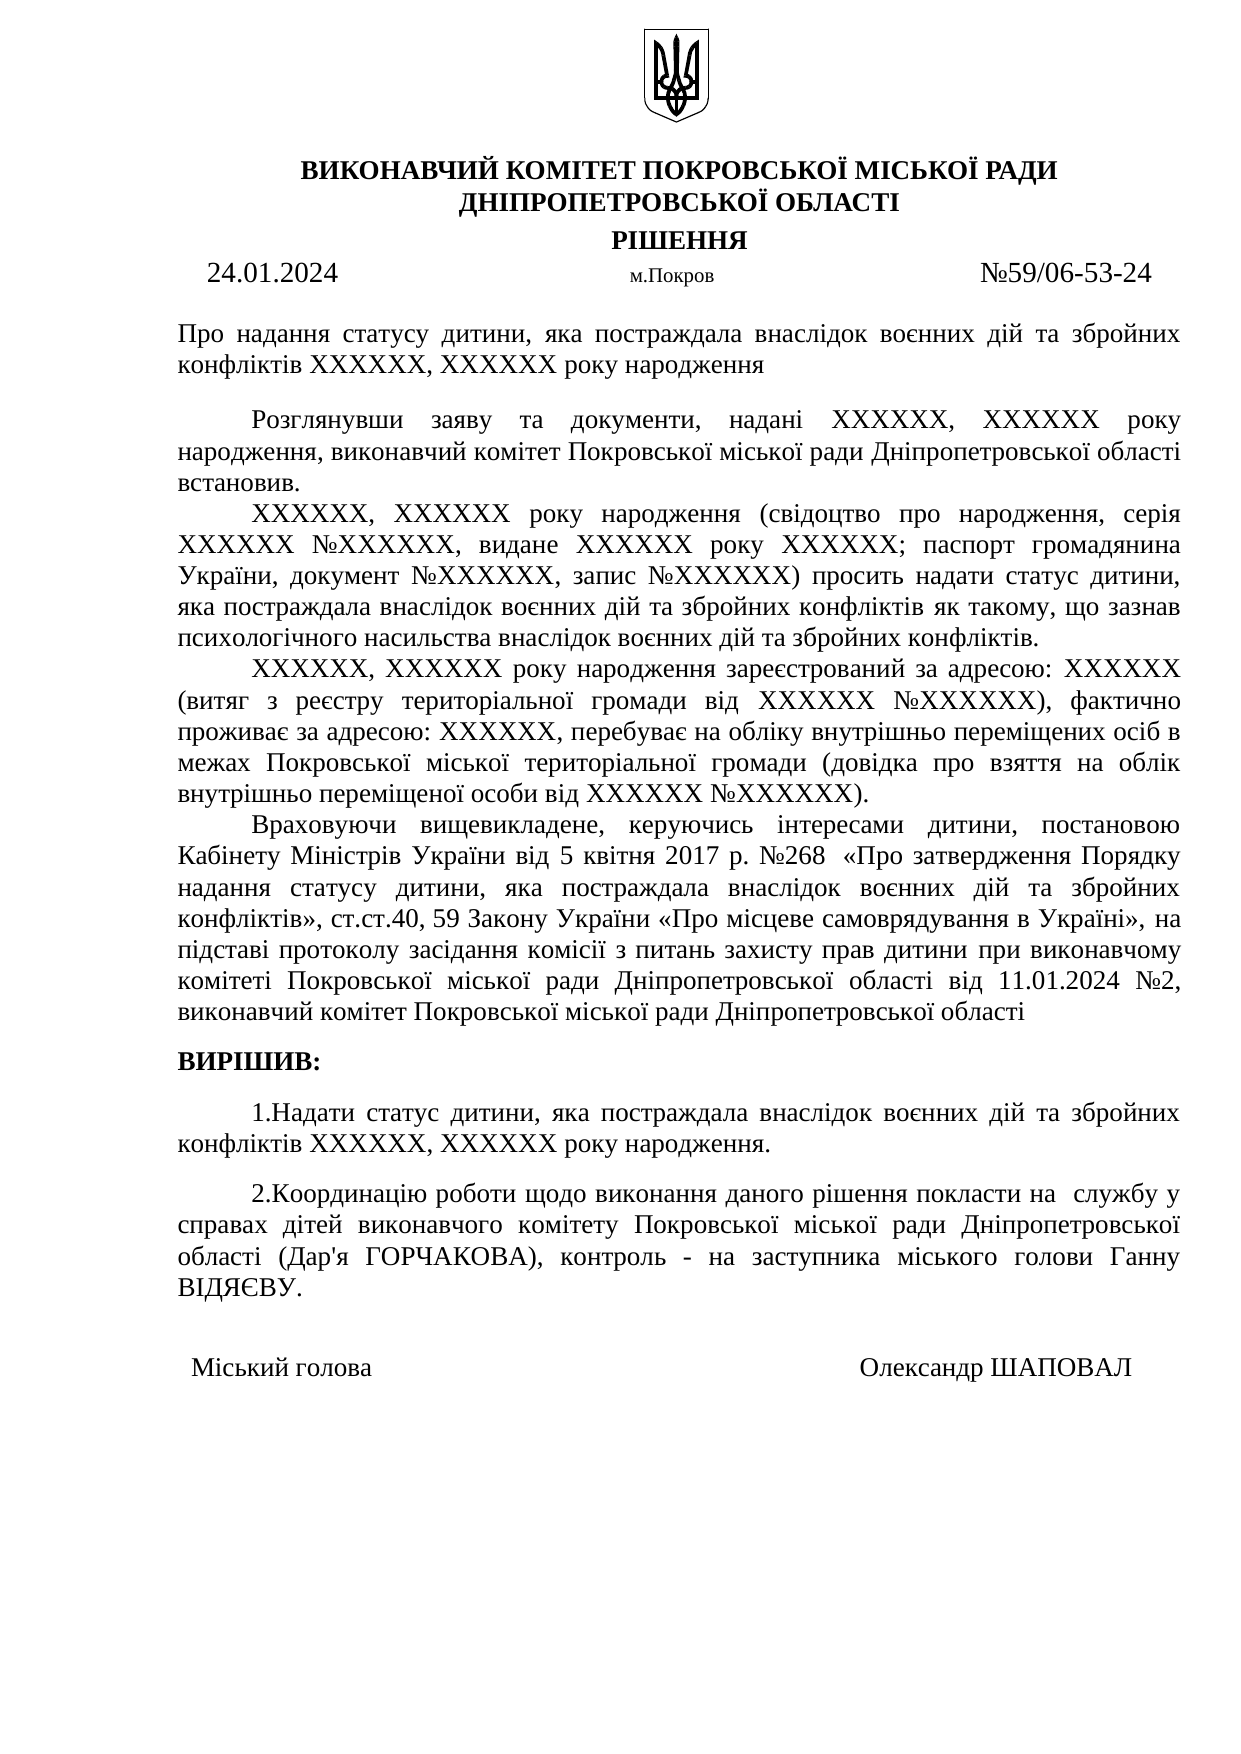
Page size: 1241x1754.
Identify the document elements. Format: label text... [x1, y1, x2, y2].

text ВИРІШИВ: [177, 1046, 1181, 1077]
text 1.Надати статус дитини, яка постраждала внаслідок воєнних дій та збройних конфліктів ХХХХХХ, ХХХХХХ року народження. [177, 1096, 1181, 1158]
text 24.01.2024 м.Покров №59/06-53-24 [177, 255, 1181, 289]
text ХХХХХХ, ХХХХХХ року народження (свідоцтво про народження, серія ХХХХХХ №ХХХХХХ, видане ХХХХХХ року ХХХХХХ; паспорт громадянина України, документ №ХХХХХХ, запис №ХХХХХХ) просить надати статус дитини, яка постраждала внаслідок воєнних дій та збройних конфліктів як такому, що зазнав психологічного насильства внаслідок воєнних дій та збройних конфліктів. [177, 497, 1181, 653]
text ДНІПРОПЕТРОВСЬКОЇ ОБЛАСТІ [177, 186, 1181, 217]
text 2.Координацію роботи щодо виконання даного рішення покласти на службу у справах дітей виконавчого комітету Покровської міської ради Дніпропетровської області (Дар'я ГОРЧАКОВА), контроль - на заступника міського голови Ганну ВІДЯЄВУ. [177, 1177, 1181, 1302]
text Про надання статусу дитини, яка постраждала внаслідок воєнних дій та збройних конфліктів ХХХХХХ, ХХХХХХ року народження [177, 317, 1181, 379]
text РІШЕННЯ [177, 224, 1181, 255]
text Розглянувши заяву та документи, надані ХХХХХХ, ХХХХХХ року народження, виконавчий комітет Покровської міської ради Дніпропетровської області встановив. [177, 403, 1181, 497]
text Враховуючи вищевикладене, керуючись інтересами дитини, постановою Кабінету Міністрів України від 5 квітня 2017 р. №268 «Про затвердження Порядку надання статусу дитини, яка постраждала внаслідок воєнних дій та збройних конфліктів», ст.ст.40, 59 Закону України «Про місцеве самоврядування в Україні», на підставі протоколу засідання комісії з питань захисту прав дитини при виконавчому комітеті Покровської міської ради Дніпропетровської області від 11.01.2024 №2, виконавчий комітет Покровської міської ради Дніпропетровської області [177, 808, 1181, 1026]
text ХХХХХХ, ХХХХХХ року народження зареєстрований за адресою: ХХХХХХ (витяг з реєстру територіальної громади від ХХХХХХ №ХХХХХХ), фактично проживає за адресою: ХХХХХХ, перебуває на обліку внутрішньо переміщених осіб в межах Покровської міської територіальної громади (довідка про взяття на облік внутрішньо переміщеної особи від ХХХХХХ №ХХХХХХ). [177, 653, 1181, 808]
text ВИКОНАВЧИЙ КОМІТЕТ ПОКРОВСЬКОЇ МІСЬКОЇ РАДИ [177, 154, 1181, 186]
text Міський голова Олександр ШАПОВАЛ [177, 1351, 1181, 1382]
